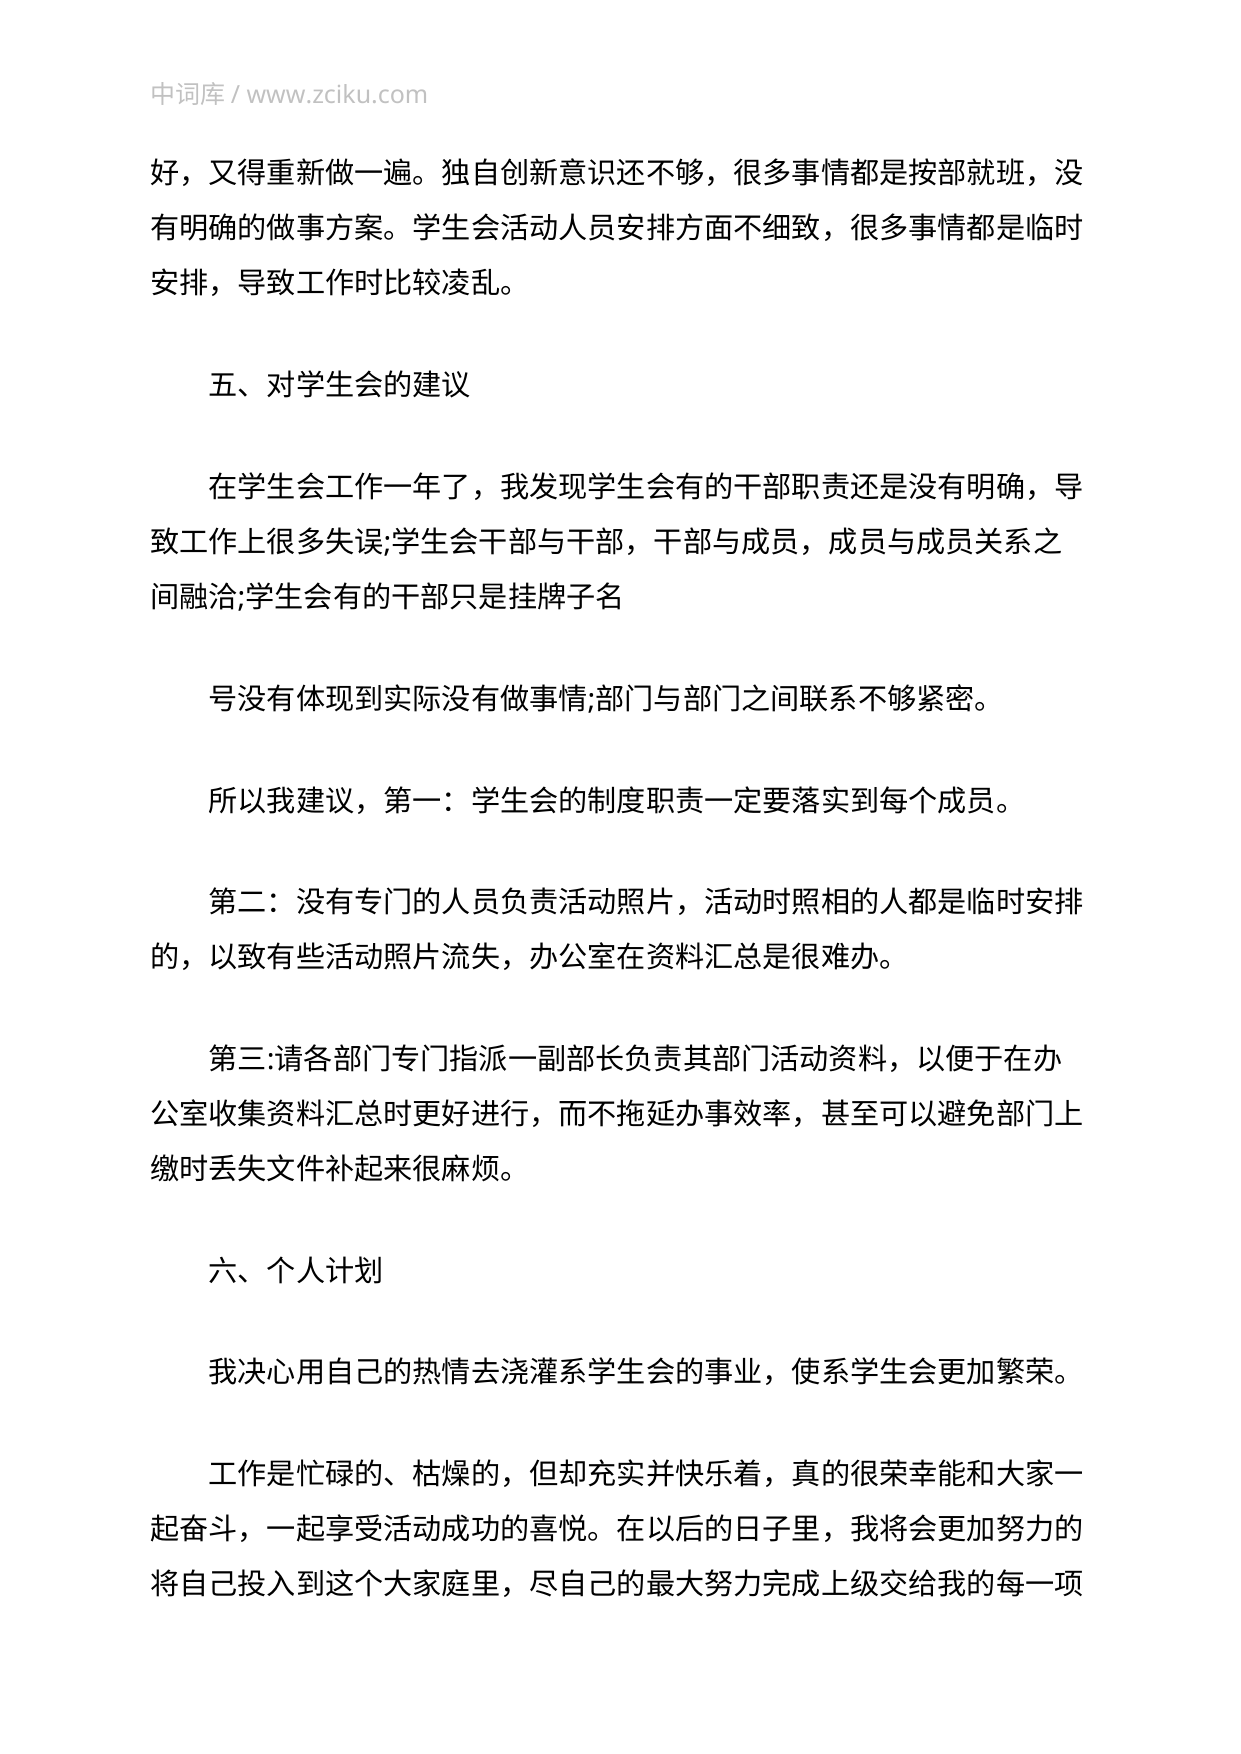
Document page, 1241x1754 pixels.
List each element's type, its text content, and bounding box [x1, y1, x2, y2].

text 六、个人计划 [150, 1247, 1090, 1289]
text 在学生会工作一年了，我发现学生会有的干部职责还是没有明确，导致工作上很多失误;学生会干部与干部，干部与成员，成员与成员关系之间融洽;学生会有的干部只是挂牌子名 [150, 463, 1090, 616]
text 号没有体现到实际没有做事情;部门与部门之间联系不够紧密。 [150, 675, 1090, 718]
text 我决心用自己的热情去浇灌系学生会的事业，使系学生会更加繁荣。 [150, 1349, 1090, 1391]
text 五、对学生会的建议 [150, 362, 1090, 404]
text 第三:请各部门专门指派一副部长负责其部门活动资料，以便于在办公室收集资料汇总时更好进行，而不拖延办事效率，甚至可以避免部门上缴时丢失文件补起来很麻烦。 [150, 1036, 1090, 1188]
text 第二：没有专门的人员负责活动照片，活动时照相的人都是临时安排的，以致有些活动照片流失，办公室在资料汇总是很难办。 [150, 879, 1090, 976]
text 所以我建议，第一：学生会的制度职责一定要落实到每个成员。 [150, 777, 1090, 819]
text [150, 1451, 1090, 1603]
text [150, 150, 1090, 302]
